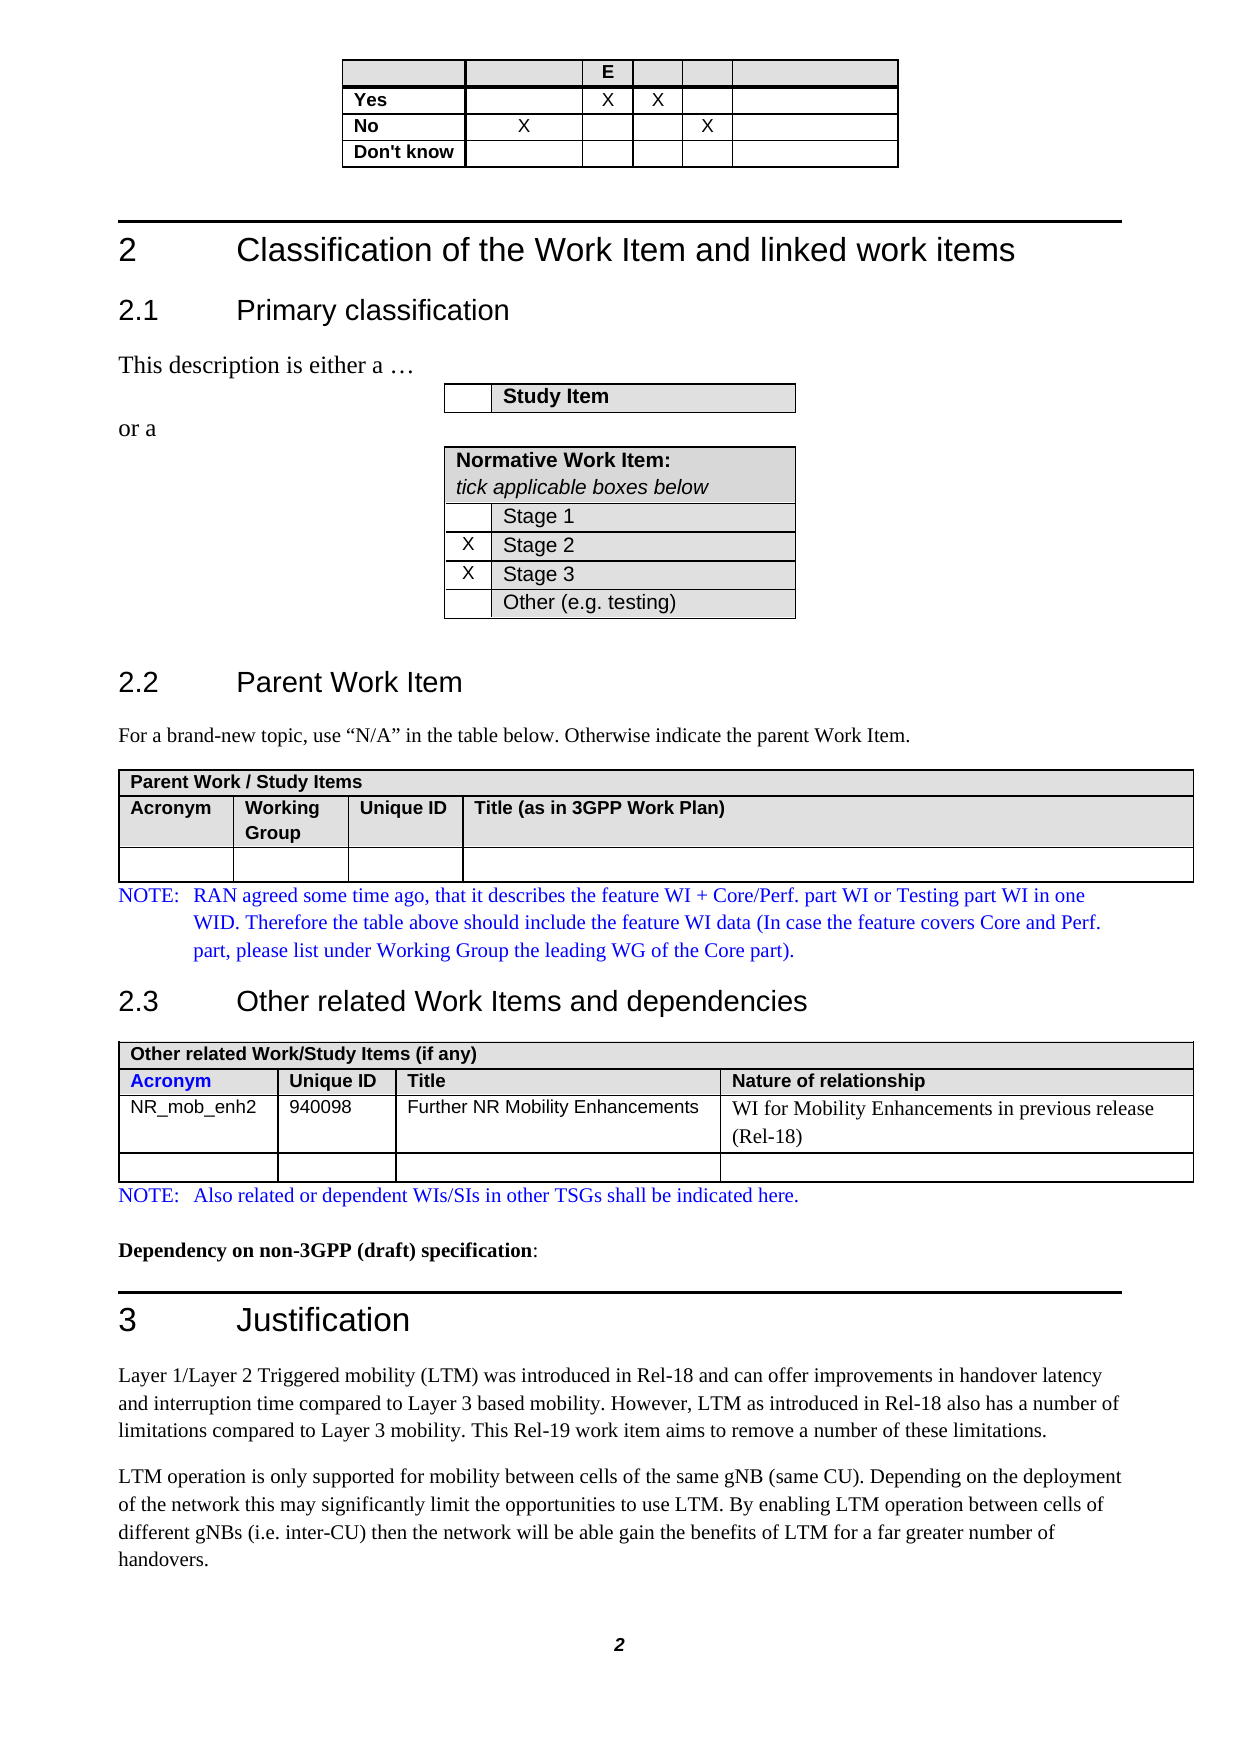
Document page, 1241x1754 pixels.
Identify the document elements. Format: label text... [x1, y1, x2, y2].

subtitle 2.1 Primary classification [118, 292, 1122, 326]
table_cell [683, 141, 732, 166]
table_cell [234, 848, 348, 881]
text LTM operation is only supported for mobility between cells of the same gNB (same CU). Depending on the deployment of the network this may significantly limit the opportunities to use LTM. By enabling LTM operation between cells of different gNBs (i.e. inter-CU) then the network will be able gain the benefits of LTM for a far greater number of handovers. [118, 1464, 1122, 1571]
subtitle 2.2 Parent Work Item [118, 665, 1122, 699]
table_cell [733, 141, 897, 166]
text This description is either a … [118, 350, 1122, 378]
table_cell Acronym [120, 1070, 277, 1094]
table_cell Stage 2 [492, 533, 795, 560]
table_cell [445, 590, 491, 617]
table_cell [634, 115, 682, 140]
text or a [118, 413, 1122, 442]
text For a brand-new topic, use “N/A” in the table below. Otherwise indicate the parent Work Item. [118, 723, 1122, 747]
table_cell Unique ID [349, 797, 462, 846]
table_cell [721, 1154, 1193, 1181]
table_header UICC apps [467, 61, 582, 85]
table_cell Yes [343, 89, 464, 113]
table_cell [583, 115, 632, 140]
table_cell [467, 89, 582, 113]
table_cell X [445, 561, 491, 589]
table_cell [120, 1154, 277, 1181]
table_header Others (specify) [733, 61, 897, 85]
table_cell Title (as in 3GPP Work Plan) [464, 797, 1193, 846]
subtitle 2 Classification of the Work Item and linked work items [118, 223, 1122, 268]
table_header Parent Work / Study Items [120, 771, 1193, 795]
table_cell Stage 3 [492, 562, 795, 589]
table_cell Unique ID [279, 1070, 395, 1094]
table_cell Title [397, 1070, 720, 1094]
table_header ME [583, 61, 632, 85]
table_cell X [583, 89, 632, 113]
table_cell [464, 848, 1193, 881]
text NOTE: RAN agreed some time ago, that it describes the feature WI + Core/Perf. part WI or Testing part WI in one WID. Therefore the table above should include the feature WI data (In case the feature covers Core and Perf. part, please list under Working Group the leading WG of the Core part). [118, 883, 1132, 962]
subtitle 2.3 Other related Work Items and dependencies [118, 984, 1122, 1018]
table_cell X [467, 115, 582, 140]
text Dependency on non-3GPP (draft) specification: [118, 1238, 1132, 1262]
table_cell No [343, 115, 464, 140]
table_cell [397, 1154, 720, 1181]
text NOTE: Also related or dependent WIs/SIs in other TSGs shall be indicated here. [118, 1183, 1132, 1207]
table_header Normative Work Item: tick applicable boxes below [445, 448, 795, 502]
table_cell Further NR Mobility Enhancements [397, 1096, 720, 1152]
table_cell NR_mob_enh2 [120, 1096, 277, 1152]
table_cell [583, 141, 632, 166]
table_cell [733, 115, 897, 140]
table_cell X [634, 89, 682, 113]
table_header CN [683, 61, 732, 85]
table_cell [349, 848, 462, 881]
table_header Affects: [343, 61, 464, 85]
table_cell Other (e.g. testing) [492, 590, 795, 617]
table_cell 940098 [279, 1096, 395, 1152]
table_header Other related Work/Study Items (if any) [120, 1043, 1193, 1068]
subtitle 3 Justification [118, 1294, 1122, 1338]
table_header Study Item [492, 385, 795, 412]
table_cell X [683, 115, 732, 140]
table_cell WI for Mobility Enhancements in previous release (Rel-18) [721, 1096, 1193, 1152]
table_cell [634, 141, 682, 166]
table_cell [467, 141, 582, 166]
table_cell Nature of relationship [721, 1070, 1193, 1094]
table_cell X [445, 532, 491, 560]
table_cell [733, 89, 897, 113]
table_cell Stage 1 [492, 504, 795, 531]
table_cell Don't know [343, 141, 464, 166]
text Layer 1/Layer 2 Triggered mobility (LTM) was introduced in Rel-18 and can offer improvements in handover latency and interruption time compared to Layer 3 based mobility. However, LTM as introduced in Rel-18 also has a number of limitations compared to Layer 3 mobility. This Rel-19 work item aims to remove a number of these limitations. [118, 1363, 1122, 1442]
table_cell [683, 89, 732, 113]
table_cell [120, 848, 233, 881]
table_header AN [634, 61, 682, 85]
table_cell Acronym [120, 797, 233, 846]
table_header [445, 385, 491, 412]
table_cell [445, 504, 491, 531]
table_cell [279, 1154, 395, 1181]
table_cell Working Group [234, 797, 348, 846]
